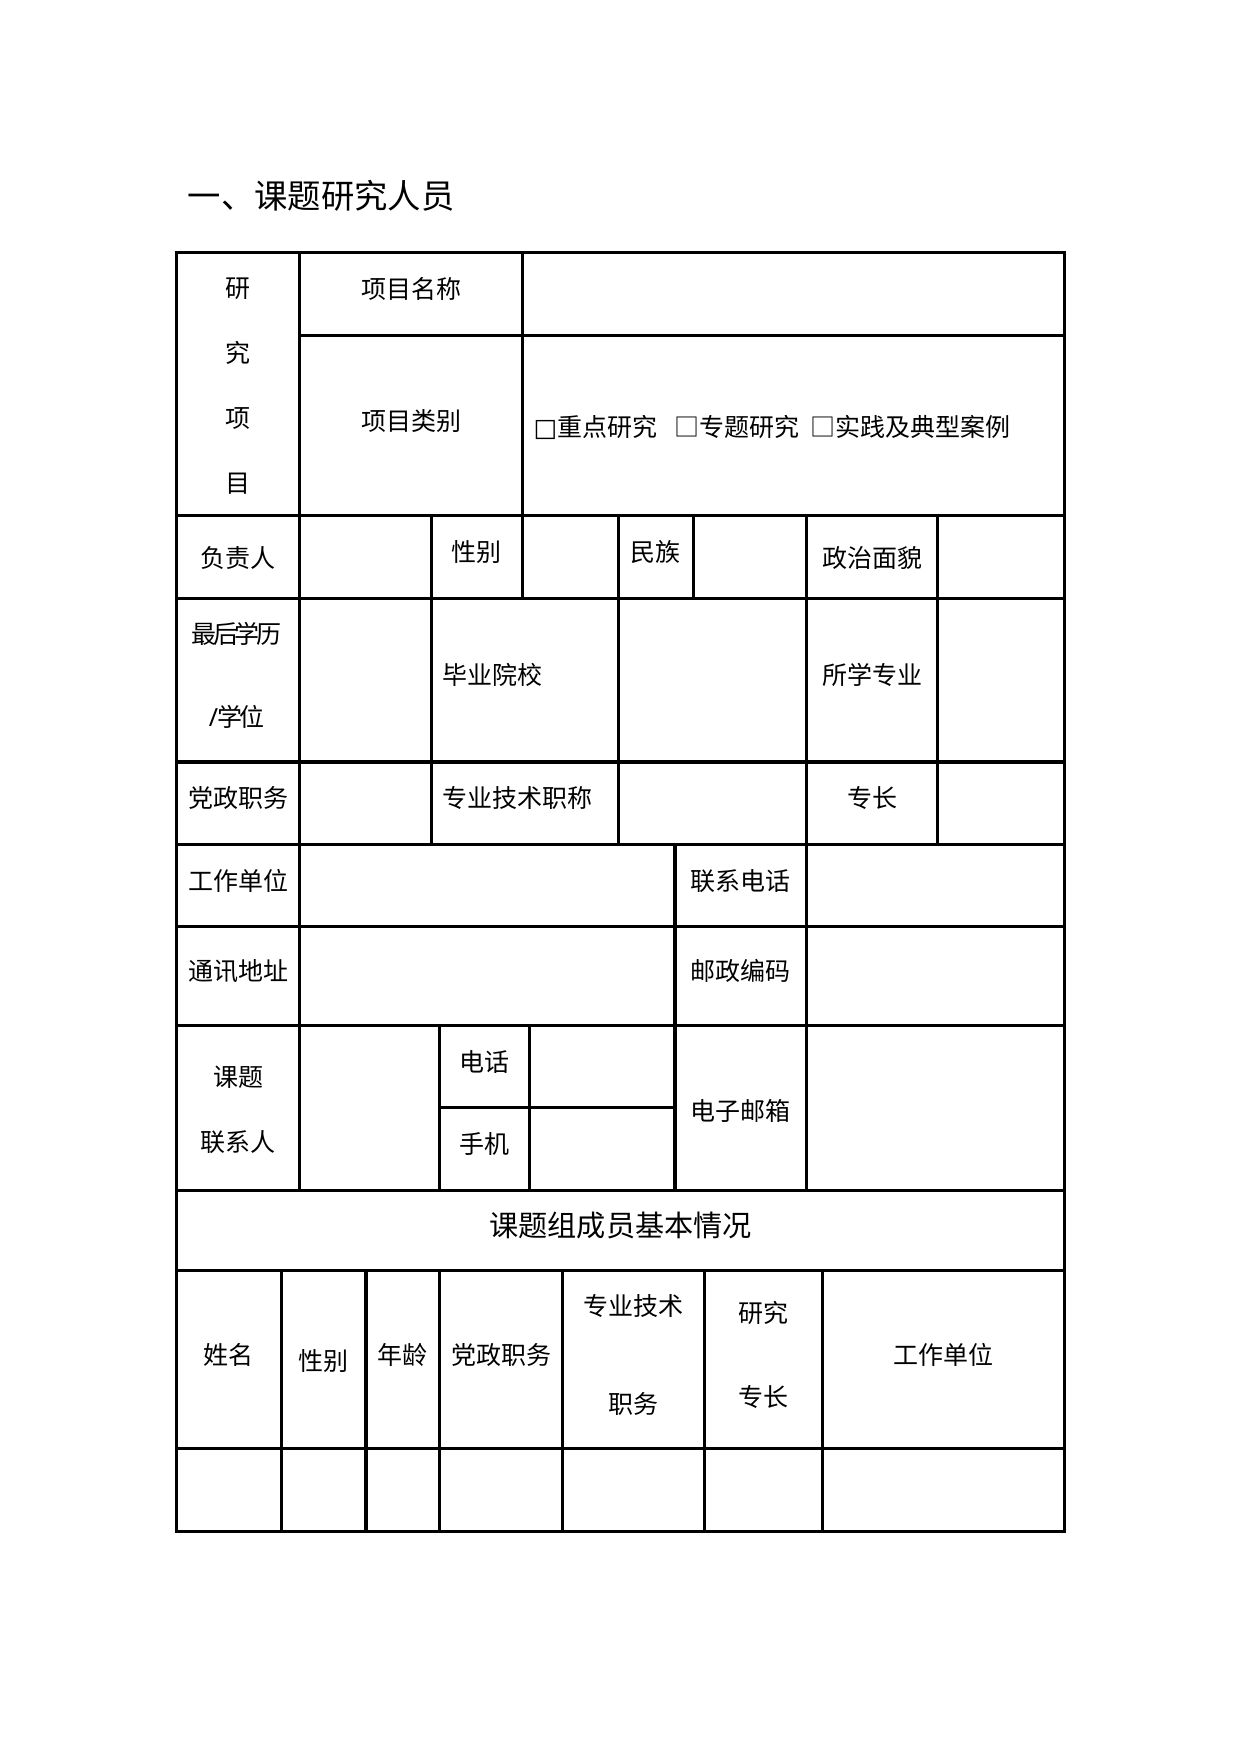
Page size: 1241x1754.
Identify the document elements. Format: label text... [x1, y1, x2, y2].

table_cell 通讯地址 [178, 928, 298, 1024]
table_cell 姓名 [178, 1272, 280, 1447]
table_cell 工作单位 [824, 1272, 1063, 1447]
table_cell 课题组成员基本情况 [178, 1192, 1063, 1269]
table_cell [301, 928, 673, 1024]
table_cell 党政职务 [178, 764, 298, 843]
table_cell 年龄 [368, 1272, 438, 1447]
table_cell [524, 517, 617, 597]
table_cell [939, 764, 1063, 843]
table_cell 联系电话 [677, 846, 805, 925]
table_cell [620, 600, 805, 760]
text 一、课题研究人员 [187, 162, 1053, 227]
table_header 研 究 项 目 [178, 254, 298, 514]
table_cell 电话 [441, 1027, 528, 1106]
table_cell 民族 [620, 517, 692, 597]
table_cell 电子邮箱 [677, 1027, 805, 1188]
table_cell 党政职务 [441, 1272, 561, 1447]
table_cell [441, 1450, 561, 1530]
table_cell [706, 1450, 821, 1530]
table_cell [301, 846, 673, 925]
table_cell [301, 1027, 438, 1188]
table_cell 专业技术职称 [433, 764, 617, 843]
table_cell [939, 600, 1063, 760]
table_cell [564, 1450, 703, 1530]
table_cell [695, 517, 805, 597]
table_cell 手机 [441, 1109, 528, 1188]
table_cell 所学专业 [808, 600, 936, 760]
table_cell [620, 764, 805, 843]
table_cell 最后学历 /学位 [178, 600, 298, 760]
table_cell [531, 1109, 673, 1188]
table_header [524, 254, 1063, 333]
table_cell [808, 928, 1063, 1024]
table_cell [808, 1027, 1063, 1188]
table_cell 专长 [808, 764, 936, 843]
table_cell □重点研究 □专题研究 □实践及典型案例 [524, 337, 1063, 514]
table_cell [824, 1450, 1063, 1530]
table_cell 负责人 [178, 517, 298, 597]
table_cell [808, 846, 1063, 925]
table_cell [531, 1027, 673, 1106]
table_cell 性别 [283, 1272, 364, 1447]
table_cell 工作单位 [178, 846, 298, 925]
table_cell 性别 [433, 517, 521, 597]
table_cell [301, 764, 430, 843]
table_cell [368, 1450, 438, 1530]
table_cell 课题 联系人 [178, 1027, 298, 1188]
table_cell [178, 1450, 280, 1530]
table_cell [939, 517, 1063, 597]
table_cell 毕业院校 [433, 600, 617, 760]
table_cell [283, 1450, 364, 1530]
table_cell 研究 专长 [706, 1272, 821, 1447]
table_cell [301, 517, 430, 597]
table_cell 邮政编码 [677, 928, 805, 1024]
table_cell 政治面貌 [808, 517, 936, 597]
table_cell 专业技术职务 [564, 1272, 703, 1447]
table_cell 项目类别 [301, 337, 521, 514]
table_header 项目名称 [301, 254, 521, 333]
table_cell [301, 600, 430, 760]
